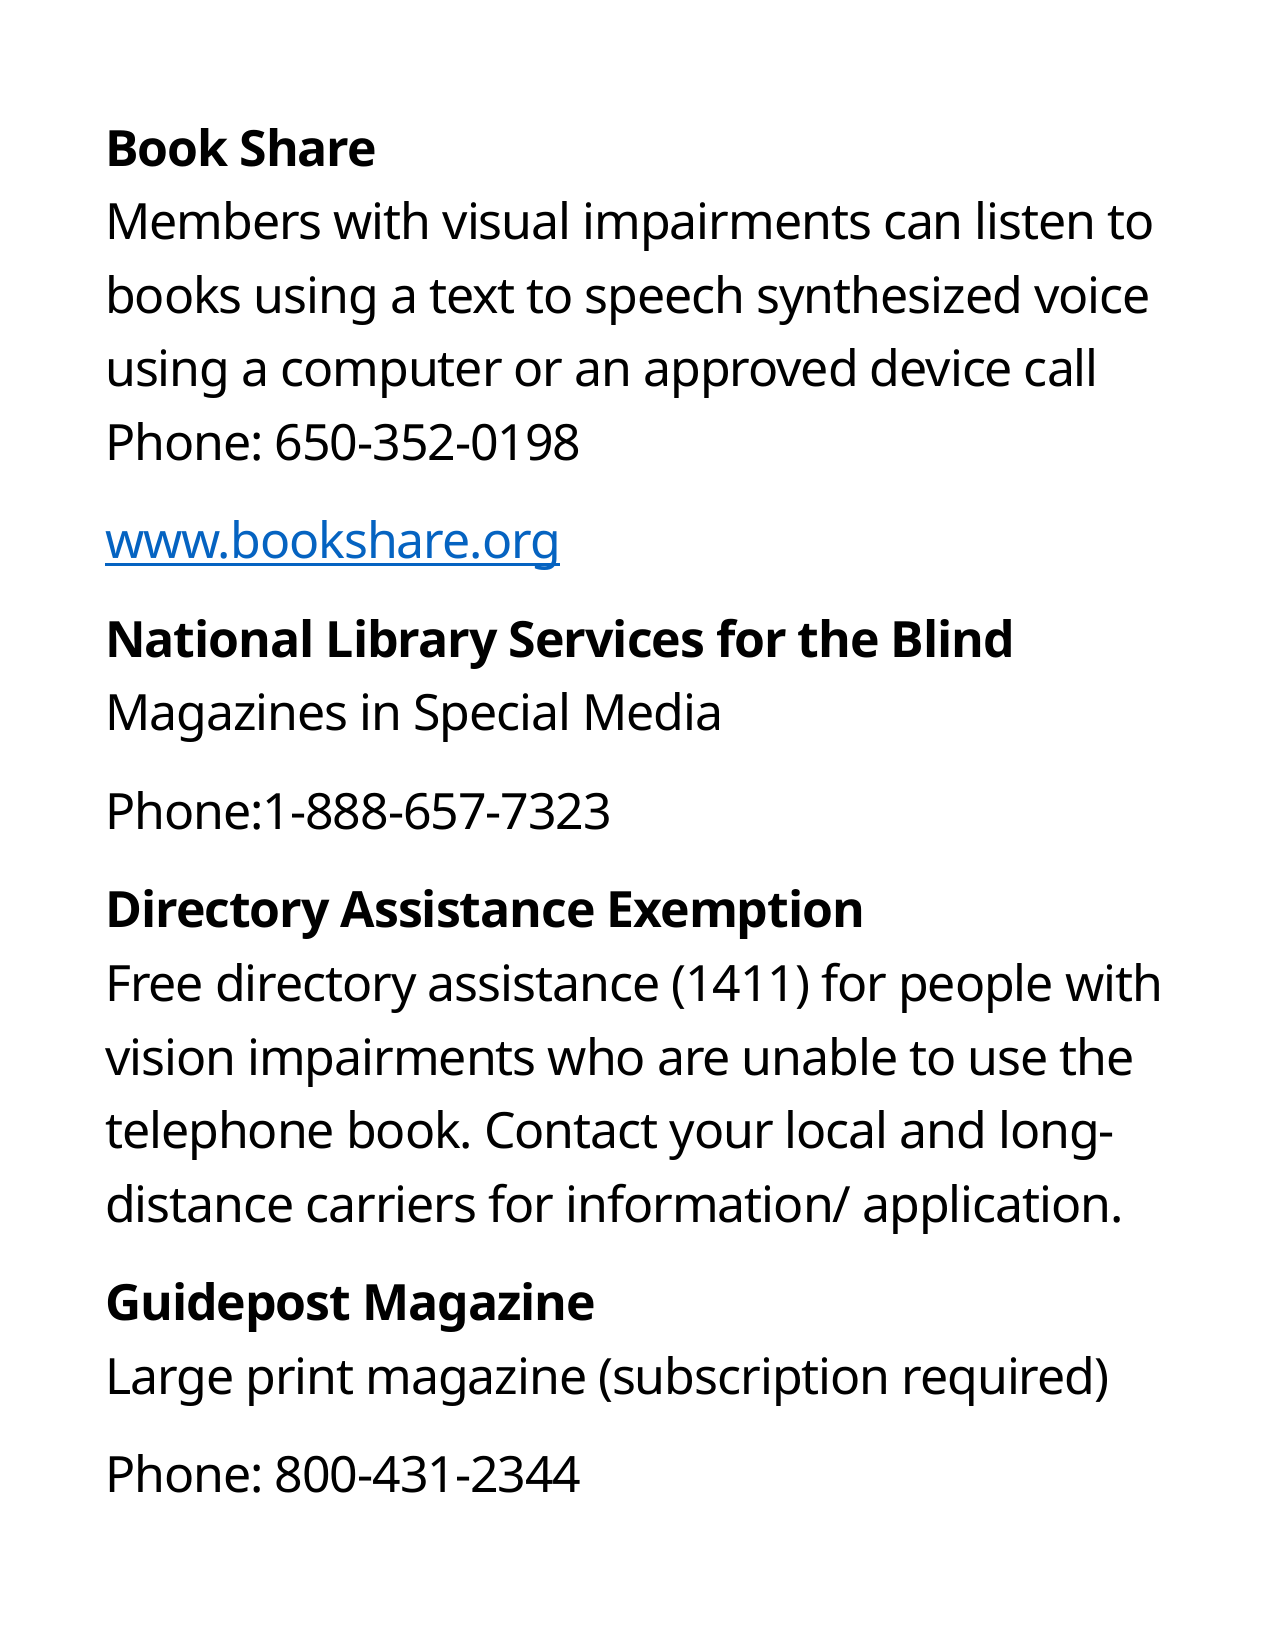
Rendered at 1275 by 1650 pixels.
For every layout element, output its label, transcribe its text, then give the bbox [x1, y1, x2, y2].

subtitle Book Share [105, 112, 1170, 181]
subtitle Guidepost Magazine [105, 1267, 1170, 1335]
subtitle Directory Assistance Exemption [105, 874, 1170, 942]
subtitle National Library Services for the Blind [105, 604, 1170, 672]
text Free directory assistance (1411) for people with vision impairments who are unable to use the telephone book. Contact your local and long-distance carriers for information/ application. [105, 948, 1170, 1237]
text Magazines in Special Media [105, 677, 1170, 745]
text www.bookshare.org [105, 505, 1170, 573]
text Large print magazine (subscription required) [105, 1341, 1170, 1409]
text Phone: 800-431-2344 [105, 1439, 1170, 1507]
text Members with visual impairments can listen to books using a text to speech synthesized voice using a computer or an approved device call Phone: 650-352-0198 [105, 186, 1170, 475]
text Phone:1-888-657-7323 [105, 776, 1170, 844]
